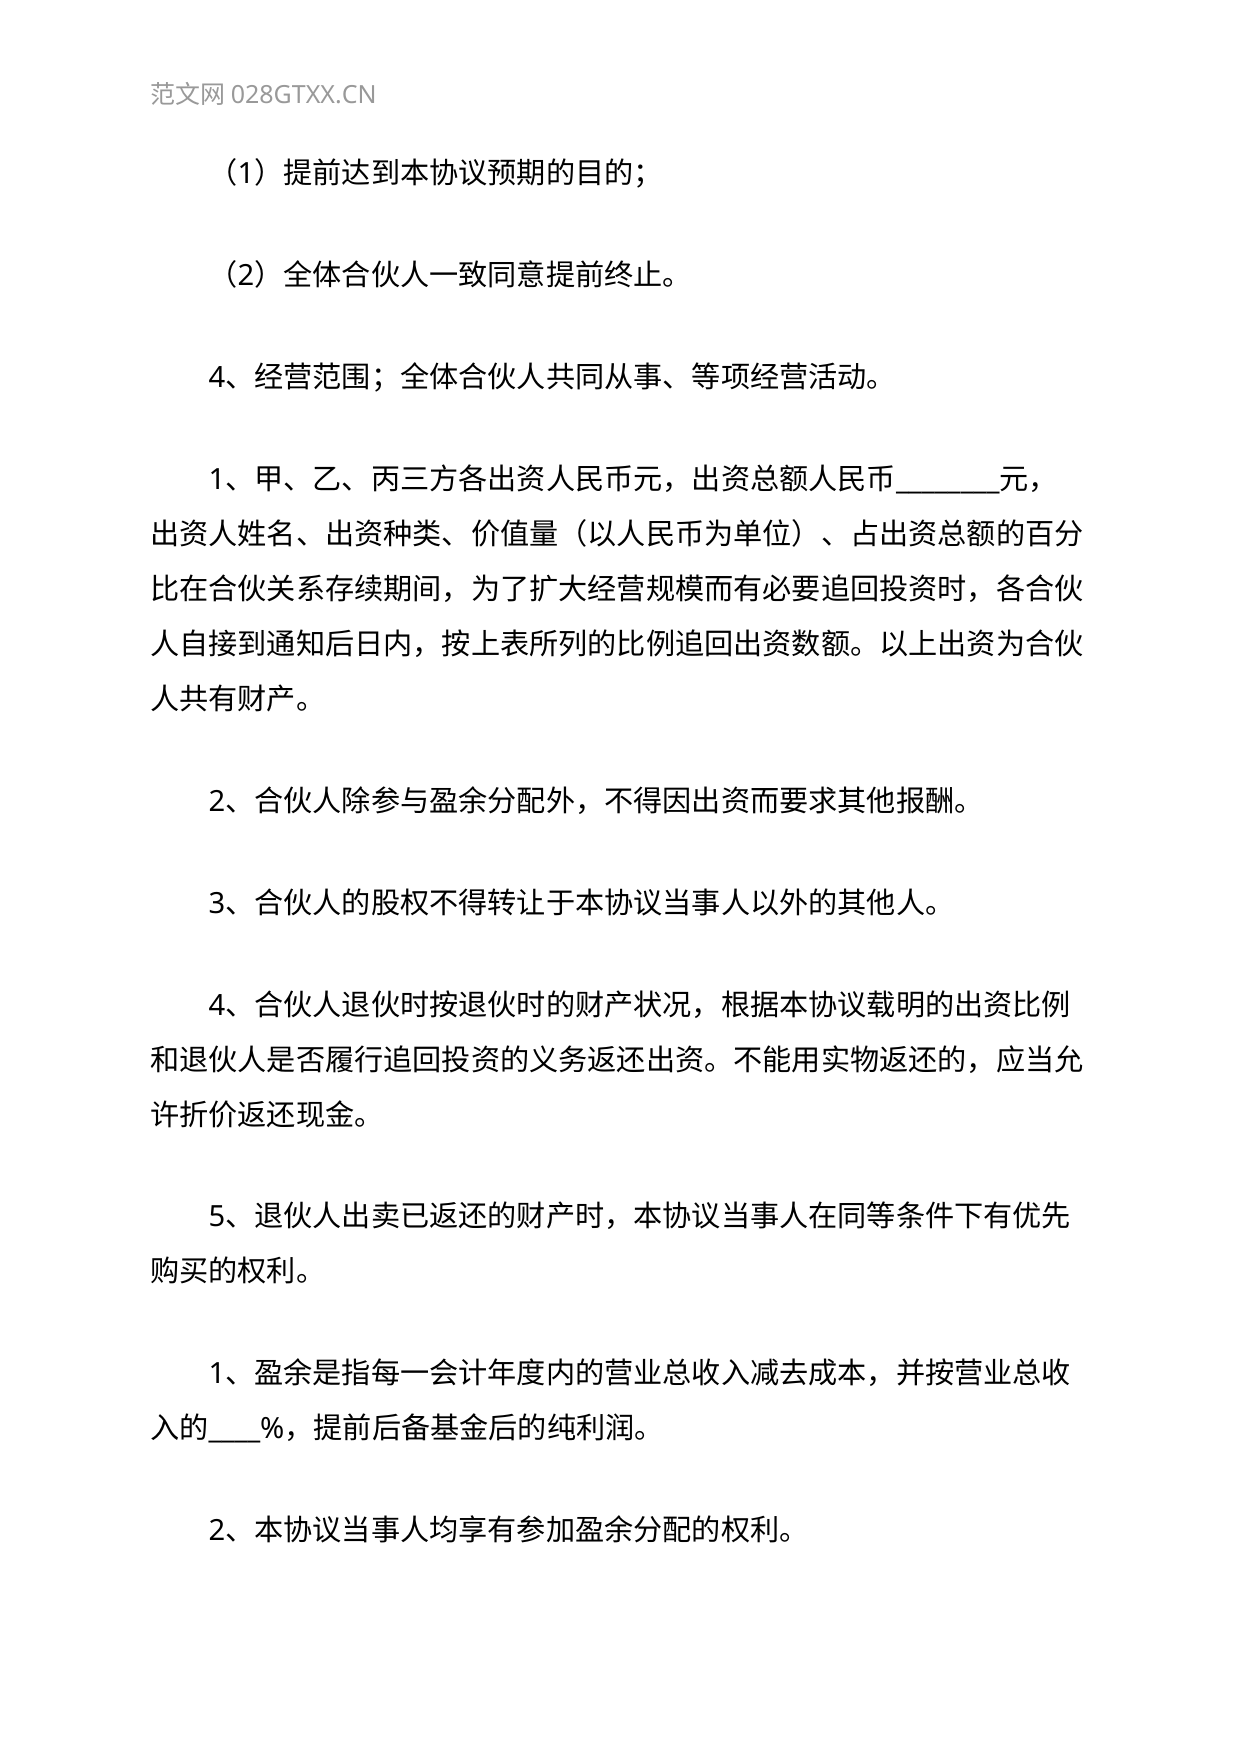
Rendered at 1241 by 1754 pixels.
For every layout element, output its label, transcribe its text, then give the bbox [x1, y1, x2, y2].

text 1、盈余是指每一会计年度内的营业总收入减去成本，并按营业总收入的____%，提前后备基金后的纯利润。 [150, 1350, 1090, 1447]
text 4、合伙人退伙时按退伙时的财产状况，根据本协议载明的出资比例和退伙人是否履行追回投资的义务返还出资。不能用实物返还的，应当允许折价返还现金。 [150, 981, 1090, 1133]
text 5、退伙人出卖已返还的财产时，本协议当事人在同等条件下有优先购买的权利。 [150, 1193, 1090, 1290]
text 1、甲、乙、丙三方各出资人民币元，出资总额人民币________元， 出资人姓名、出资种类、价值量（以人民币为单位）、占出资总额的百分比在合伙关系存续期间，为了扩大经营规模而有必要追回投资时，各合伙人自接到通知后日内，按上表所列的比例追回出资数额。以上出资为合伙人共有财产。 [150, 456, 1090, 718]
text 2、合伙人除参与盈余分配外，不得因出资而要求其他报酬。 [150, 777, 1090, 820]
text 3、合伙人的股权不得转让于本协议当事人以外的其他人。 [150, 879, 1090, 922]
text 2、本协议当事人均享有参加盈余分配的权利。 [150, 1507, 1090, 1549]
text （2）全体合伙人一致同意提前终止。 [150, 252, 1090, 294]
text 4、经营范围；全体合伙人共同从事、等项经营活动。 [150, 354, 1090, 396]
text （1）提前达到本协议预期的目的； [150, 150, 1090, 192]
